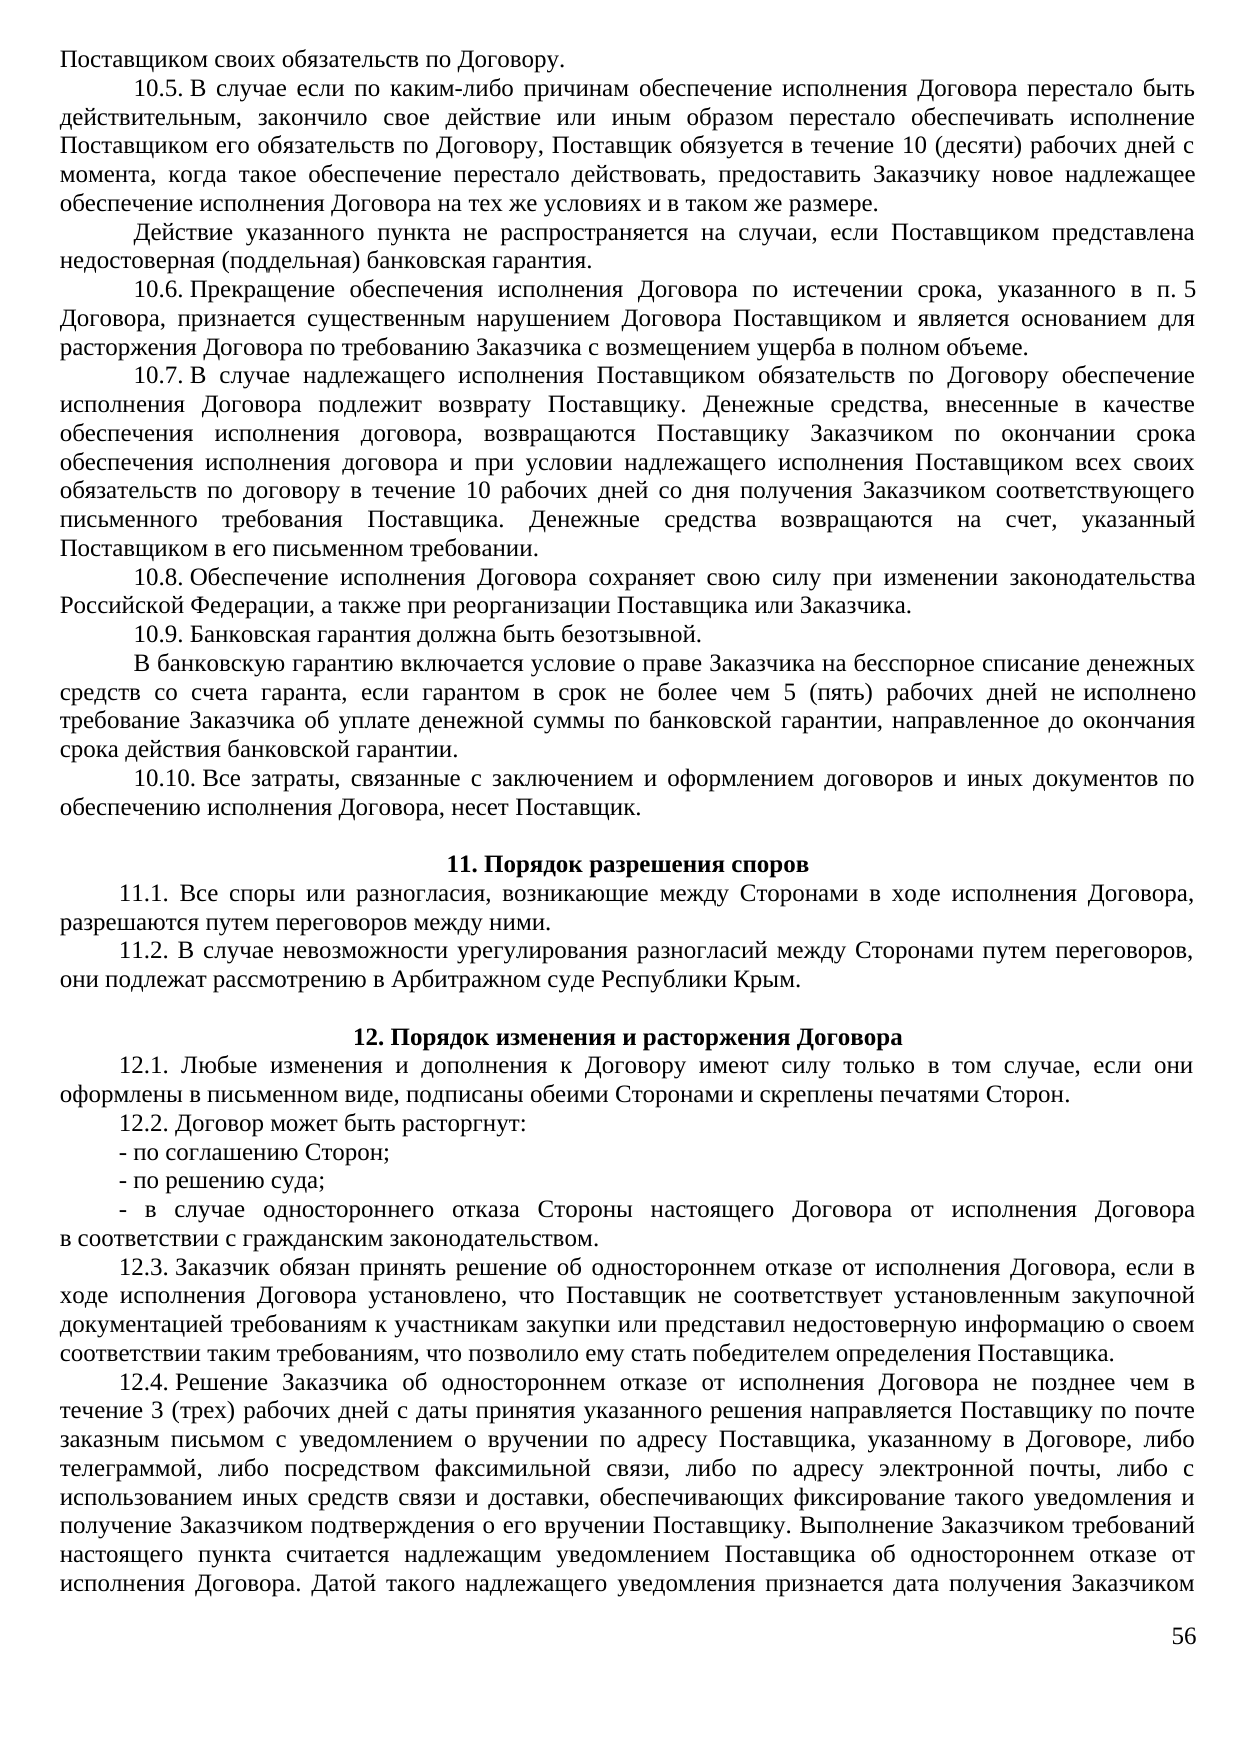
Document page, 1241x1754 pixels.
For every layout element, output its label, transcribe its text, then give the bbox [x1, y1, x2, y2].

text 11.1. Все споры или разногласия, возникающие между Сторонами в ходе исполнения Договора, разрешаются путем переговоров между ними. [59, 878, 1195, 936]
text 12.2. Договор может быть расторгнут: [59, 1108, 1196, 1137]
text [59, 44, 1196, 73]
text 10.6. Прекращение обеспечения исполнения Договора по истечении срока, указанного в п. 5 Договора, признается существенным нарушением Договора Поставщиком и является основанием для расторжения Договора по требованию Заказчика с возмещением ущерба в полном объеме. [59, 274, 1196, 361]
text 10.5. В случае если по каким-либо причинам обеспечение исполнения Договора перестало быть действительным, закончило свое действие или иным образом перестало обеспечивать исполнение Поставщиком его обязательств по Договору, Поставщик обязуется в течение 10 (десяти) рабочих дней с момента, когда такое обеспечение перестало действовать, предоставить Заказчику новое надлежащее обеспечение исполнения Договора на тех же условиях и в таком же размере. [59, 73, 1196, 217]
text - в случае одностороннего отказа Стороны настоящего Договора от исполнения Договора в соответствии с гражданским законодательством. [59, 1194, 1196, 1252]
text 12.3. Заказчик обязан принять решение об одностороннем отказе от исполнения Договора, если в ходе исполнения Договора установлено, что Поставщик не соответствует установленным закупочной документацией требованиям к участникам закупки или представил недостоверную информацию о своем соответствии таким требованиям, что позволило ему стать победителем определения Поставщика. [59, 1252, 1196, 1367]
text 10.8. Обеспечение исполнения Договора сохраняет свою силу при изменении законодательства Российской Федерации, а также при реорганизации Поставщика или Заказчика. [59, 562, 1196, 619]
text 10.9. Банковская гарантия должна быть безотзывной. [59, 619, 1196, 648]
text В банковскую гарантию включается условие о праве Заказчика на бесспорное списание денежных средств со счета гаранта, если гарантом в срок не более чем 5 (пять) рабочих дней не исполнено требование Заказчика об уплате денежной суммы по банковской гарантии, направленное до окончания срока действия банковской гарантии. [59, 648, 1196, 763]
text 10.7. В случае надлежащего исполнения Поставщиком обязательств по Договору обеспечение исполнения Договора подлежит возврату Поставщику. Денежные средства, внесенные в качестве обеспечения исполнения договора, возвращаются Поставщику Заказчиком по окончании срока обеспечения исполнения договора и при условии надлежащего исполнения Поставщиком всех своих обязательств по договору в течение 10 рабочих дней со дня получения Заказчиком соответствующего письменного требования Поставщика. Денежные средства возвращаются на счет, указанный Поставщиком в его письменном требовании. [59, 361, 1196, 562]
text 11.2. В случае невозможности урегулирования разногласий между Сторонами путем переговоров, они подлежат рассмотрению в Арбитражном суде Республики Крым. [59, 936, 1195, 993]
text 11. Порядок разрешения споров [59, 849, 1196, 878]
text 12. Порядок изменения и расторжения Договора [59, 1022, 1196, 1051]
text 10.10. Все затраты, связанные с заключением и оформлением договоров и иных документов по обеспечению исполнения Договора, несет Поставщик. [59, 763, 1196, 821]
text 12.1. Любые изменения и дополнения к Договору имеют силу только в том случае, если они оформлены в письменном виде, подписаны обеими Сторонами и скреплены печатями Сторон. [59, 1051, 1195, 1108]
text - по соглашению Сторон; [59, 1137, 1196, 1166]
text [59, 1367, 1196, 1597]
text Действие указанного пункта не распространяется на случаи, если Поставщиком представлена недостоверная (поддельная) банковская гарантия. [59, 217, 1196, 274]
text - по решению суда; [59, 1166, 1196, 1194]
